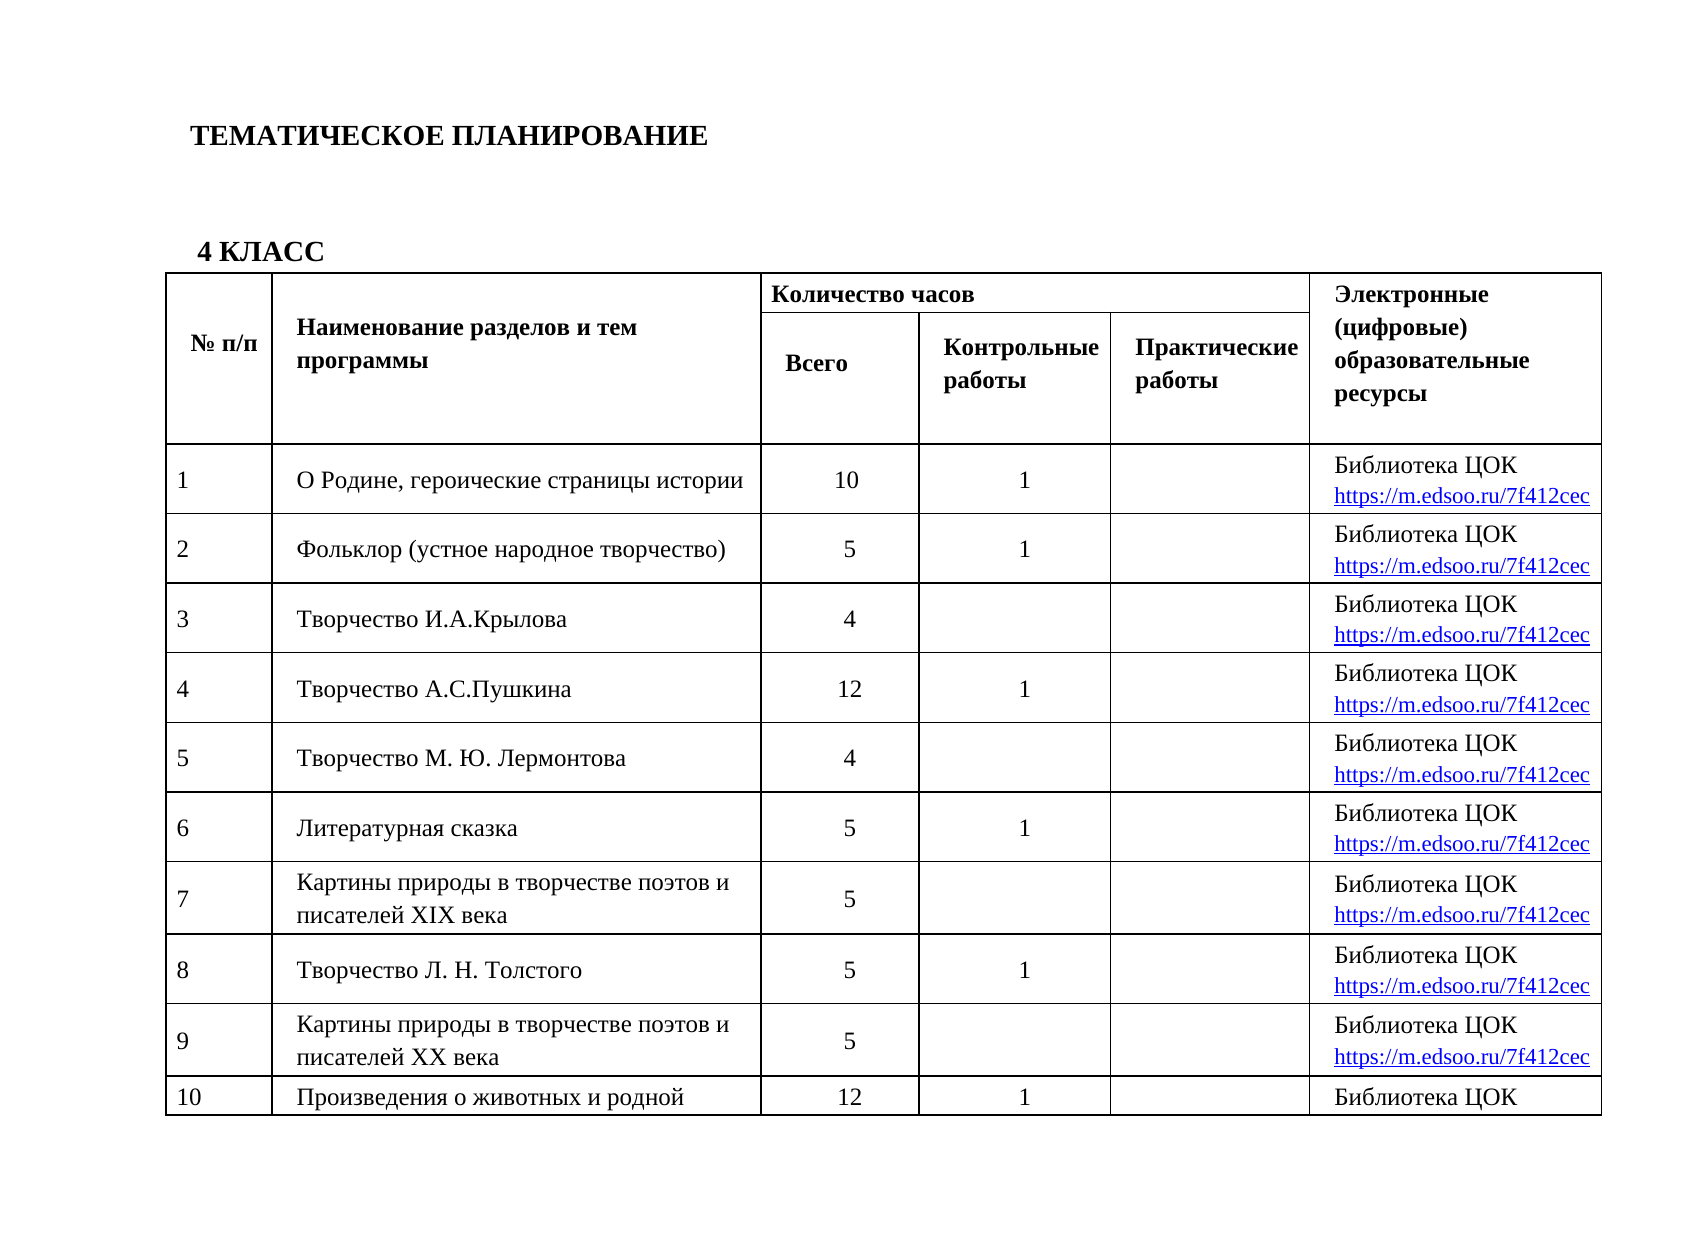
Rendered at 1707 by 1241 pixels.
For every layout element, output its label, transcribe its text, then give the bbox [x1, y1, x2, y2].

table_cell [1111, 1077, 1309, 1114]
table_cell 4 [762, 723, 918, 791]
table_cell О Родине, героические страницы истории [273, 445, 760, 513]
table_cell [1111, 1004, 1309, 1075]
text 4 КЛАСС [190, 234, 1618, 267]
table_cell 1 [167, 445, 271, 513]
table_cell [1310, 1077, 1601, 1114]
table_cell [1111, 653, 1309, 721]
table_cell [1111, 445, 1309, 513]
table_header Электронные (цифровые) образовательные ресурсы [1310, 274, 1601, 443]
table_cell 1 [920, 514, 1110, 582]
table_cell [920, 1004, 1110, 1075]
table_cell Картины природы в творчестве поэтов и писателей XX века [273, 1004, 760, 1075]
table_cell Библиотека ЦОК https://m.edsoo.ru/7f412cec [1310, 514, 1601, 582]
table_cell Картины природы в творчестве поэтов и писателей ХIХ века [273, 862, 760, 933]
table_cell 5 [167, 723, 271, 791]
table_cell 5 [762, 793, 918, 861]
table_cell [273, 1077, 760, 1114]
table_cell Библиотека ЦОК https://m.edsoo.ru/7f412cec [1310, 862, 1601, 933]
table_cell 2 [167, 514, 271, 582]
table_cell Практические работы [1111, 313, 1309, 443]
table_cell Творчество Л. Н. Толстого [273, 935, 760, 1002]
table_cell Творчество А.С.Пушкина [273, 653, 760, 721]
table_cell 4 [762, 584, 918, 652]
table_header № п/п [167, 274, 271, 443]
table_cell 1 [920, 935, 1110, 1002]
table_cell Библиотека ЦОК https://m.edsoo.ru/7f412cec [1310, 653, 1601, 721]
table_cell 9 [167, 1004, 271, 1075]
table_cell [920, 723, 1110, 791]
table_cell [920, 584, 1110, 652]
table_cell 5 [762, 935, 918, 1002]
table_cell 10 [762, 445, 918, 513]
table_cell Творчество М. Ю. Лермонтова [273, 723, 760, 791]
table_cell 4 [167, 653, 271, 721]
table_cell [1111, 514, 1309, 582]
table_cell Литературная сказка [273, 793, 760, 861]
table_cell [1111, 793, 1309, 861]
table_cell [920, 862, 1110, 933]
table_header Наименование разделов и тем программы [273, 274, 760, 443]
table_cell [1111, 935, 1309, 1002]
table_cell Контрольные работы [920, 313, 1110, 443]
table_cell [1111, 723, 1309, 791]
table_cell 1 [920, 445, 1110, 513]
table_cell 5 [762, 514, 918, 582]
table_cell Всего [762, 313, 918, 443]
table_cell [1111, 862, 1309, 933]
table_cell 5 [762, 1004, 918, 1075]
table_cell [1310, 1004, 1601, 1075]
table_cell 1 [920, 1077, 1110, 1114]
text ТЕМАТИЧЕСКОЕ ПЛАНИРОВАНИЕ [190, 118, 1618, 152]
table_cell 3 [167, 584, 271, 652]
table_cell 8 [167, 935, 271, 1002]
table_cell Творчество И.А.Крылова [273, 584, 760, 652]
table_cell Библиотека ЦОК https://m.edsoo.ru/7f412cec [1310, 584, 1601, 652]
table_cell Библиотека ЦОК https://m.edsoo.ru/7f412cec [1310, 793, 1601, 861]
table_cell Фольклор (устное народное творчество) [273, 514, 760, 582]
table_cell Библиотека ЦОК https://m.edsoo.ru/7f412cec [1310, 935, 1601, 1002]
table_cell 5 [762, 862, 918, 933]
table_cell 10 [167, 1077, 271, 1114]
table_cell [1111, 584, 1309, 652]
table_cell Библиотека ЦОК https://m.edsoo.ru/7f412cec [1310, 445, 1601, 513]
table_cell 1 [920, 653, 1110, 721]
table_cell 7 [167, 862, 271, 933]
table_cell 12 [762, 1077, 918, 1114]
table_cell 12 [762, 653, 918, 721]
table_cell 1 [920, 793, 1110, 861]
table_cell 6 [167, 793, 271, 861]
table_cell Библиотека ЦОК https://m.edsoo.ru/7f412cec [1310, 723, 1601, 791]
table_header Количество часов [762, 274, 1309, 312]
